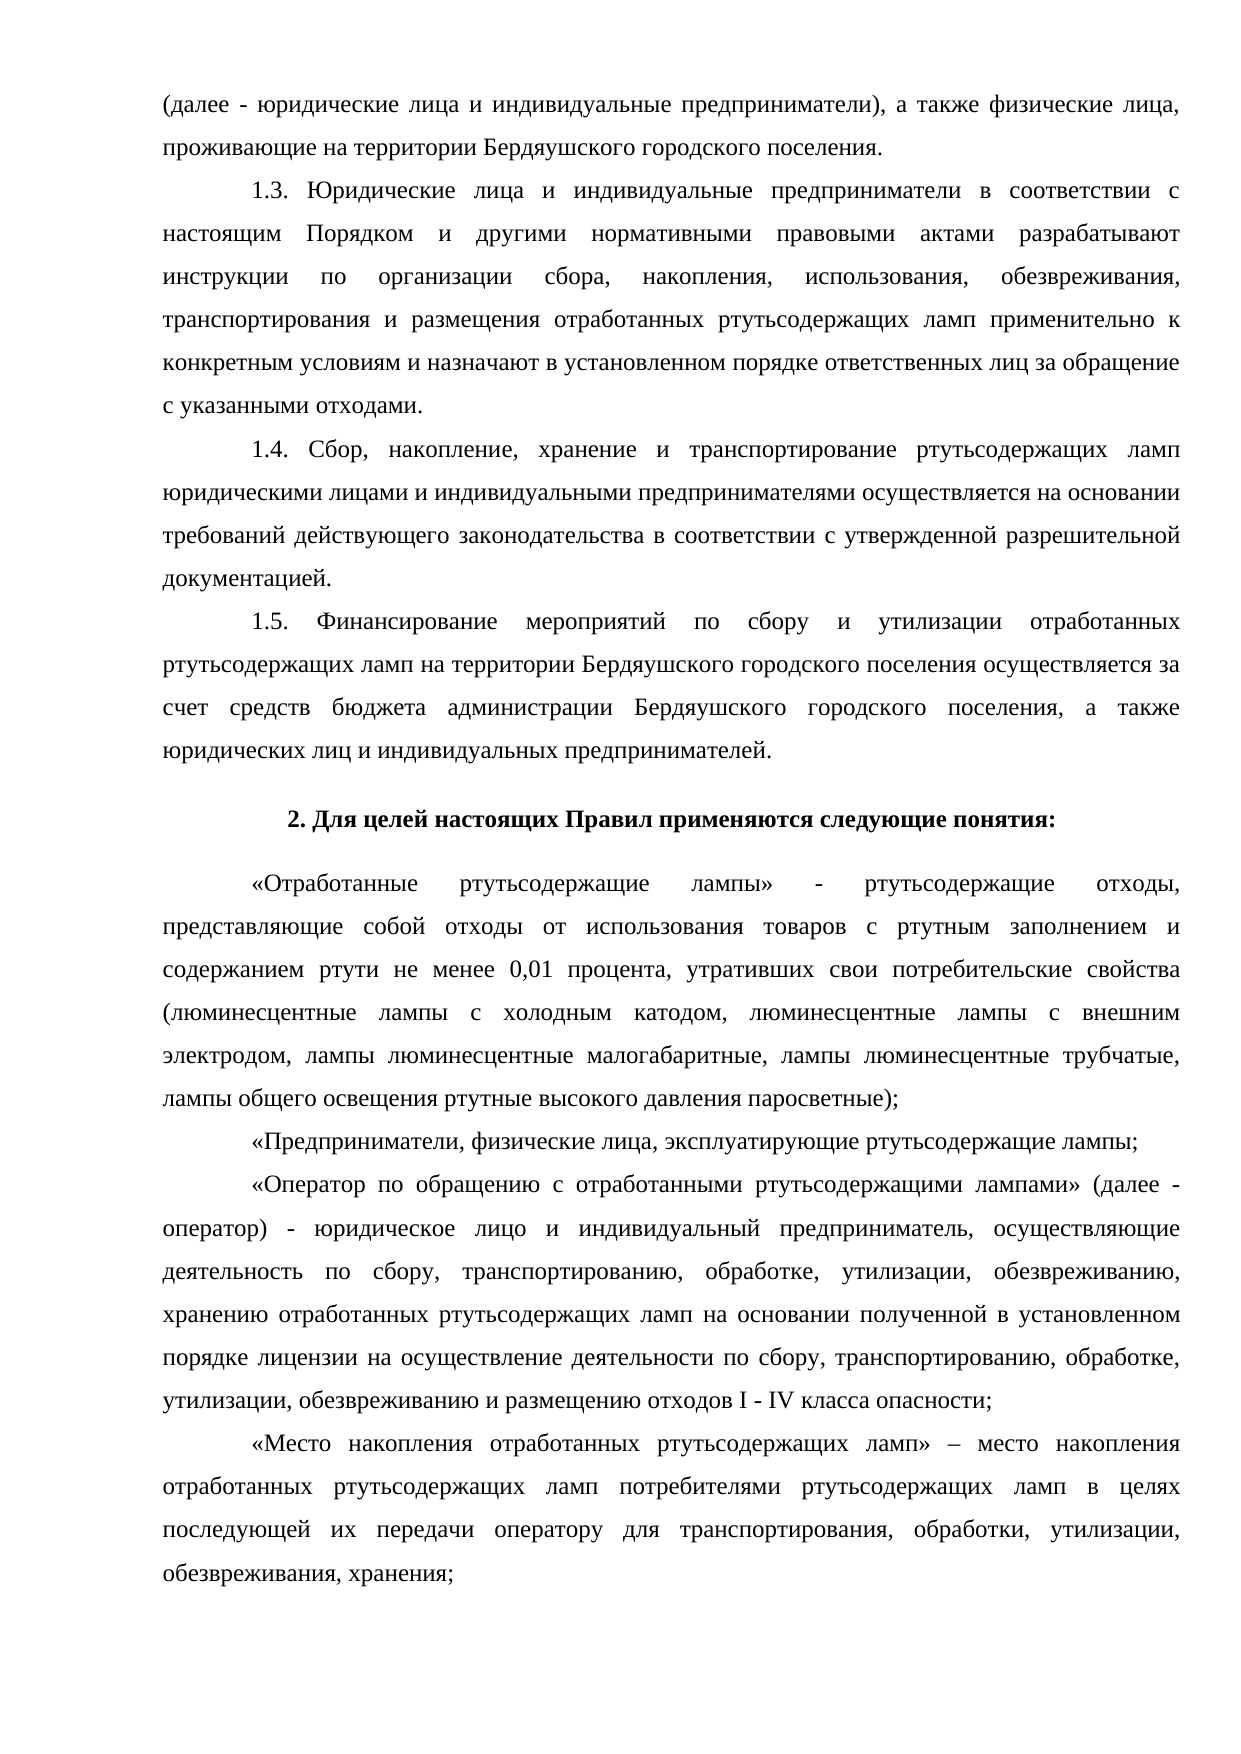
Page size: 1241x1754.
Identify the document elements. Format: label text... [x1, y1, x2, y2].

text «Оператор по обращению с отработанными ртутьсодержащими лампами» (далее - оператор) - юридическое лицо и индивидуальный предприниматель, осуществляющие деятельность по сбору, транспортированию, обработке, утилизации, обезвреживанию, хранению отработанных ртутьсодержащих ламп на основании полученной в установленном порядке лицензии на осуществление деятельности по сбору, транспортированию, обработке, утилизации, обезвреживанию и размещению отходов I - IV класса опасности; [162, 1169, 1181, 1414]
text 1.3. Юридические лица и индивидуальные предприниматели в соответствии с настоящим Порядком и другими нормативными правовыми актами разрабатывают инструкции по организации сбора, накопления, использования, обезвреживания, транспортирования и размещения отработанных ртутьсодержащих ламп применительно к конкретным условиям и назначают в установленном порядке ответственных лиц за обращение с указанными отходами. [162, 175, 1181, 419]
text 1.4. Сбор, накопление, хранение и транспортирование ртутьсодержащих ламп юридическими лицами и индивидуальными предпринимателями осуществляется на основании требований действующего законодательства в соответствии с утвержденной разрешительной документацией. [162, 434, 1181, 592]
text «Место накопления отработанных ртутьсодержащих ламп» – место накопления отработанных ртутьсодержащих ламп потребителями ртутьсодержащих ламп в целях последующей их передачи оператору для транспортирования, обработки, утилизации, обезвреживания, хранения; [162, 1428, 1181, 1586]
text 1.5. Финансирование мероприятий по сбору и утилизации отработанных ртутьсодержащих ламп на территории Бердяушского городского поселения осуществляется за счет средств бюджета администрации Бердяушского городского поселения, а также юридических лиц и индивидуальных предпринимателей. [162, 606, 1181, 764]
text «Предприниматели, физические лица, эксплуатирующие ртутьсодержащие лампы; [162, 1126, 1181, 1155]
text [162, 89, 1181, 161]
text «Отработанные ртутьсодержащие лампы» - ртутьсодержащие отходы, представляющие собой отходы от использования товаров с ртутным заполнением и содержанием ртути не менее 0,01 процента, утративших свои потребительские свойства (люминесцентные лампы с холодным катодом, люминесцентные лампы с внешним электродом, лампы люминесцентные малогабаритные, лампы люминесцентные трубчатые, лампы общего освещения ртутные высокого давления паросветные); [162, 868, 1181, 1112]
text 2. Для целей настоящих Правил применяются следующие понятия: [162, 804, 1181, 832]
